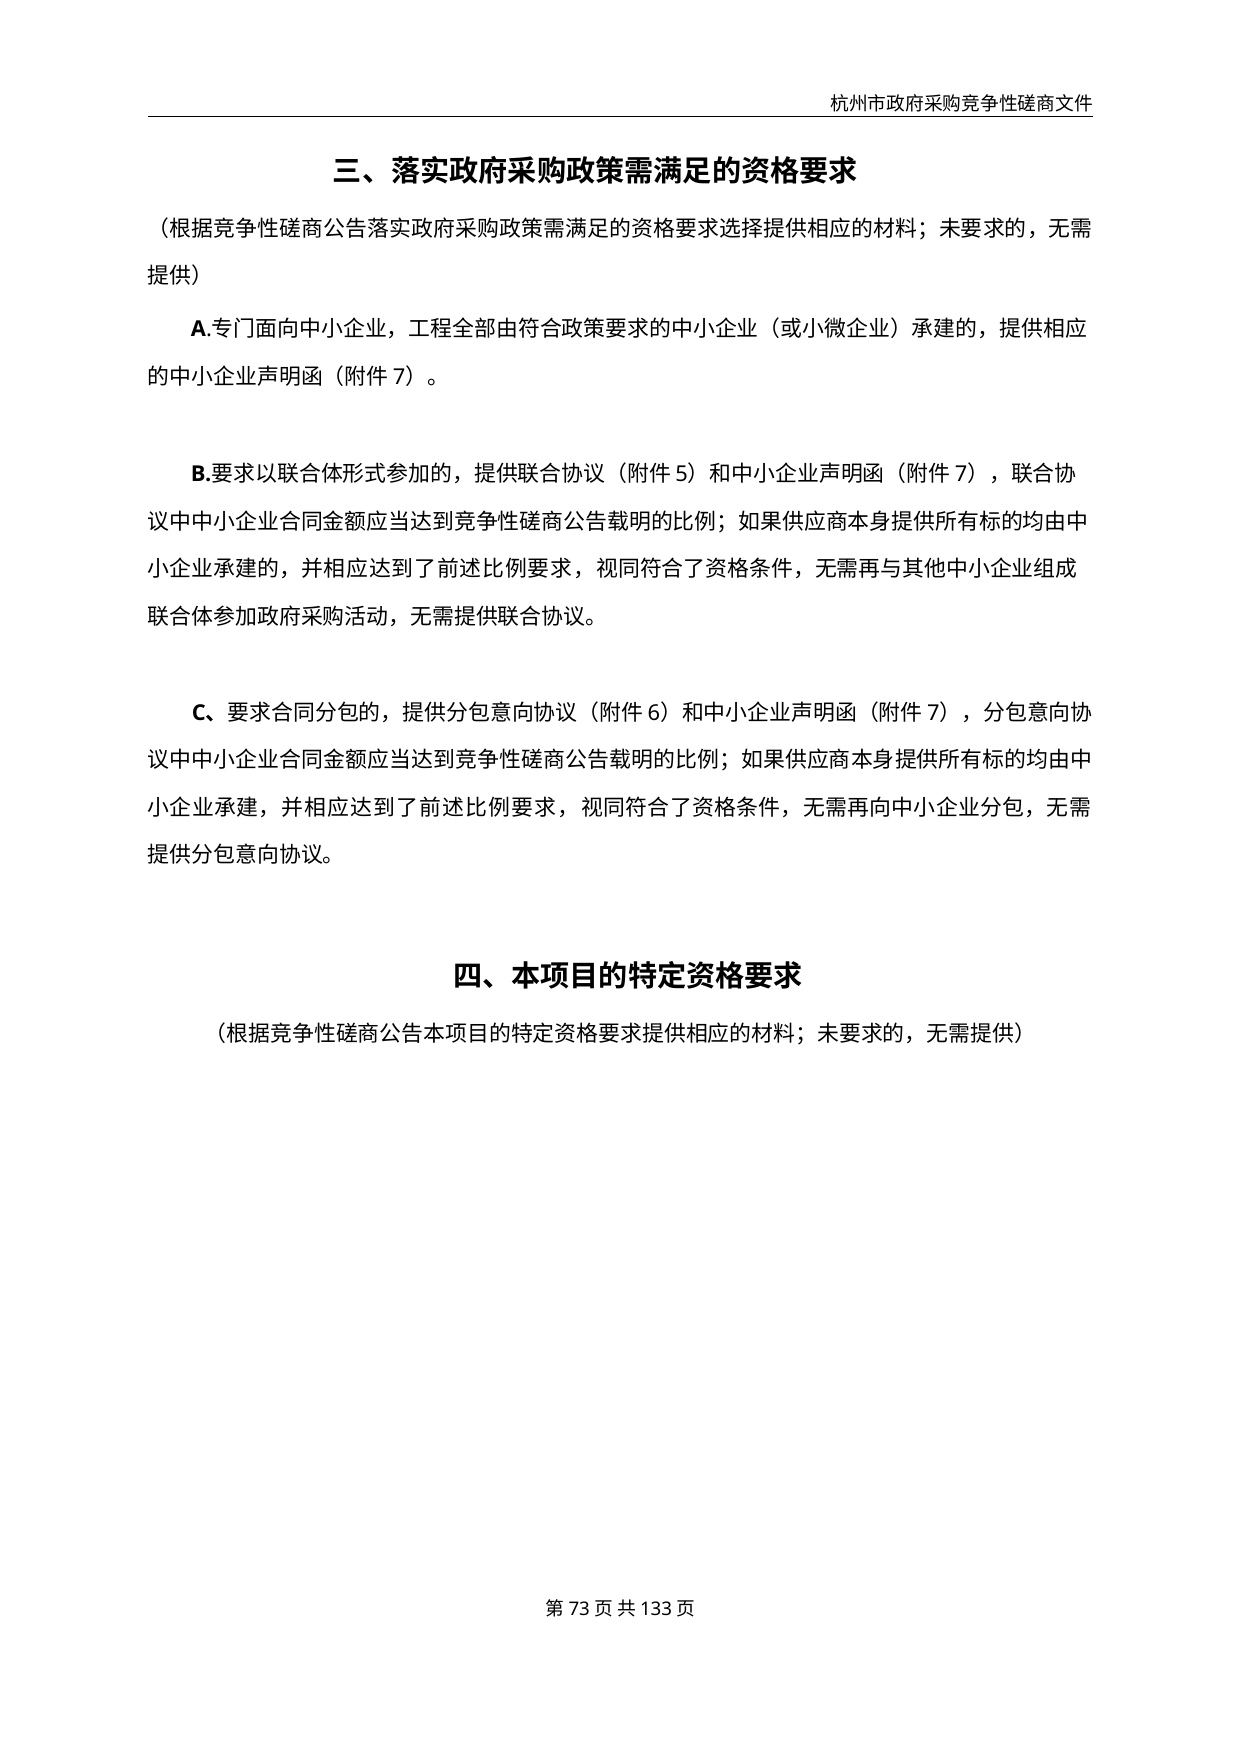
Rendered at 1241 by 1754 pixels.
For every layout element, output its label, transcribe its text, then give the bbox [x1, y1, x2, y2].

text 三、落实政府采购政策需满足的资格要求 [148, 148, 1043, 190]
text B.要求以联合体形式参加的，提供联合协议（附件5）和中小企业声明函（附件7），联合协议中中小企业合同金额应当达到竞争性磋商公告载明的比例；如果供应商本身提供所有标的均由中小企业承建的，并相应达到了前述比例要求，视同符合了资格条件，无需再与其他中小企业组成联合体参加政府采购活动，无需提供联合协议。 [148, 456, 1093, 631]
text （根据竞争性磋商公告本项目的特定资格要求提供相应的材料；未要求的，无需提供） [148, 1016, 1093, 1048]
text A.专门面向中小企业，工程全部由符合政策要求的中小企业（或小微企业）承建的，提供相应的中小企业声明函（附件7）。 [148, 311, 1093, 391]
text 四、本项目的特定资格要求 [163, 953, 1093, 995]
text （根据竞争性磋商公告落实政府采购政策需满足的资格要求选择提供相应的材料；未要求的，无需提供） [148, 211, 1093, 290]
text C、要求合同分包的，提供分包意向协议（附件6）和中小企业声明函（附件7），分包意向协议中中小企业合同金额应当达到竞争性磋商公告载明的比例；如果供应商本身提供所有标的均由中小企业承建，并相应达到了前述比例要求，视同符合了资格条件，无需再向中小企业分包，无需提供分包意向协议。 [148, 695, 1093, 869]
